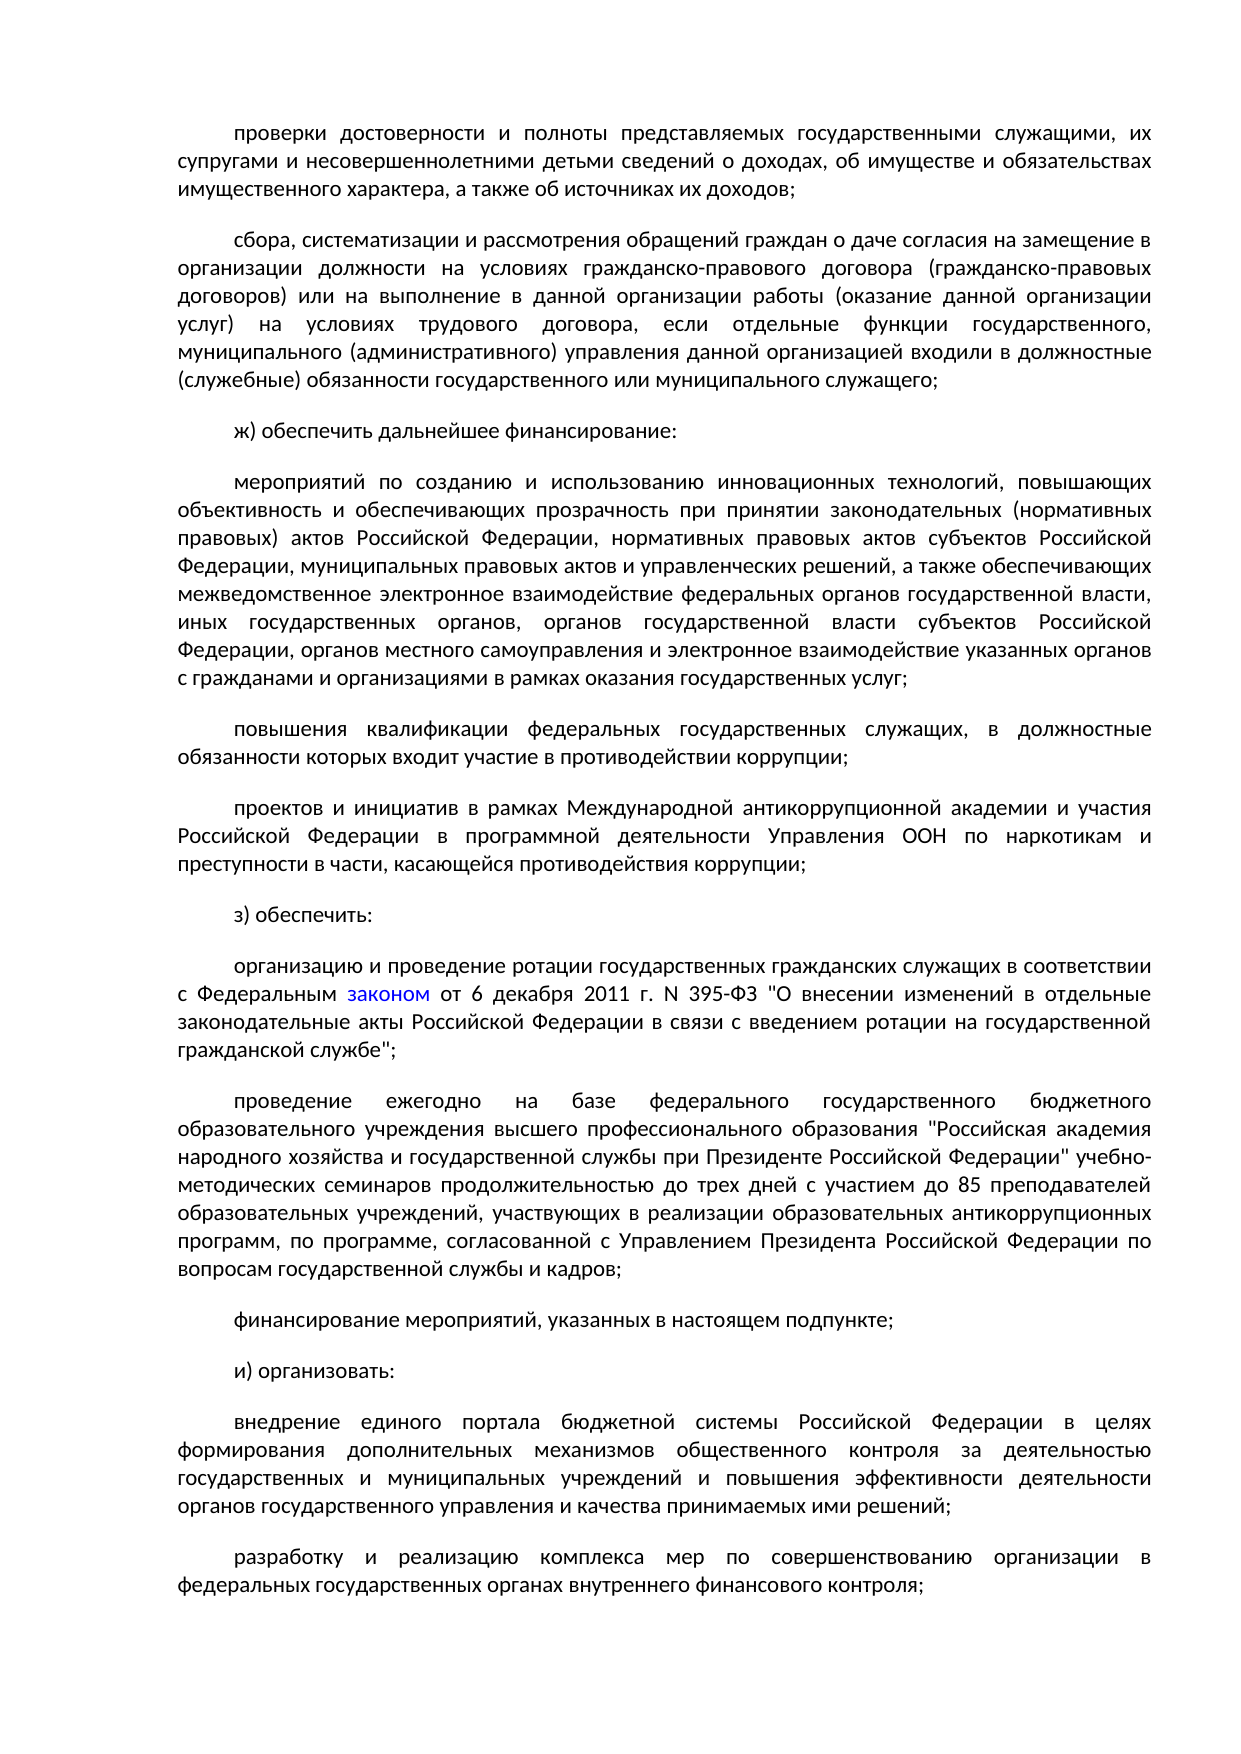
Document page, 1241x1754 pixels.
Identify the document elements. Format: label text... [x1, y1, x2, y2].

text внедрение единого портала бюджетной системы Российской Федерации в целях формирования дополнительных механизмов общественного контроля за деятельностью государственных и муниципальных учреждений и повышения эффективности деятельности органов государственного управления и качества принимаемых ими решений; [177, 1407, 1152, 1519]
text проектов и инициатив в рамках Международной антикоррупционной академии и участия Российской Федерации в программной деятельности Управления ООН по наркотикам и преступности в части, касающейся противодействия коррупции; [177, 793, 1152, 877]
text повышения квалификации федеральных государственных служащих, в должностные обязанности которых входит участие в противодействии коррупции; [177, 714, 1152, 770]
text разработку и реализацию комплекса мер по совершенствованию организации в федеральных государственных органах внутреннего финансового контроля; [177, 1542, 1152, 1598]
text организацию и проведение ротации государственных гражданских служащих в соответствии с Федеральным законом от 6 декабря 2011 г. N 395-ФЗ "О внесении изменений в отдельные законодательные акты Российской Федерации в связи с введением ротации на государственной гражданской службе"; [177, 951, 1152, 1063]
text проведение ежегодно на базе федерального государственного бюджетного образовательного учреждения высшего профессионального образования "Российская академия народного хозяйства и государственной службы при Президенте Российской Федерации" учебно-методических семинаров продолжительностью до трех дней с участием до 85 преподавателей образовательных учреждений, участвующих в реализации образовательных антикоррупционных программ, по программе, согласованной с Управлением Президента Российской Федерации по вопросам государственной службы и кадров; [177, 1086, 1152, 1282]
text ж) обеспечить дальнейшее финансирование: [177, 416, 1152, 444]
text проверки достоверности и полноты представляемых государственными служащими, их супругами и несовершеннолетними детьми сведений о доходах, об имуществе и обязательствах имущественного характера, а также об источниках их доходов; [177, 118, 1152, 202]
text финансирование мероприятий, указанных в настоящем подпункте; [177, 1305, 1152, 1333]
text з) обеспечить: [177, 900, 1152, 928]
text сбора, систематизации и рассмотрения обращений граждан о даче согласия на замещение в организации должности на условиях гражданско-правового договора (гражданско-правовых договоров) или на выполнение в данной организации работы (оказание данной организации услуг) на условиях трудового договора, если отдельные функции государственного, муниципального (административного) управления данной организацией входили в должностные (служебные) обязанности государственного или муниципального служащего; [177, 225, 1152, 393]
text мероприятий по созданию и использованию инновационных технологий, повышающих объективность и обеспечивающих прозрачность при принятии законодательных (нормативных правовых) актов Российской Федерации, нормативных правовых актов субъектов Российской Федерации, муниципальных правовых актов и управленческих решений, а также обеспечивающих межведомственное электронное взаимодействие федеральных органов государственной власти, иных государственных органов, органов государственной власти субъектов Российской Федерации, органов местного самоуправления и электронное взаимодействие указанных органов с гражданами и организациями в рамках оказания государственных услуг; [177, 467, 1152, 691]
text и) организовать: [177, 1356, 1152, 1384]
